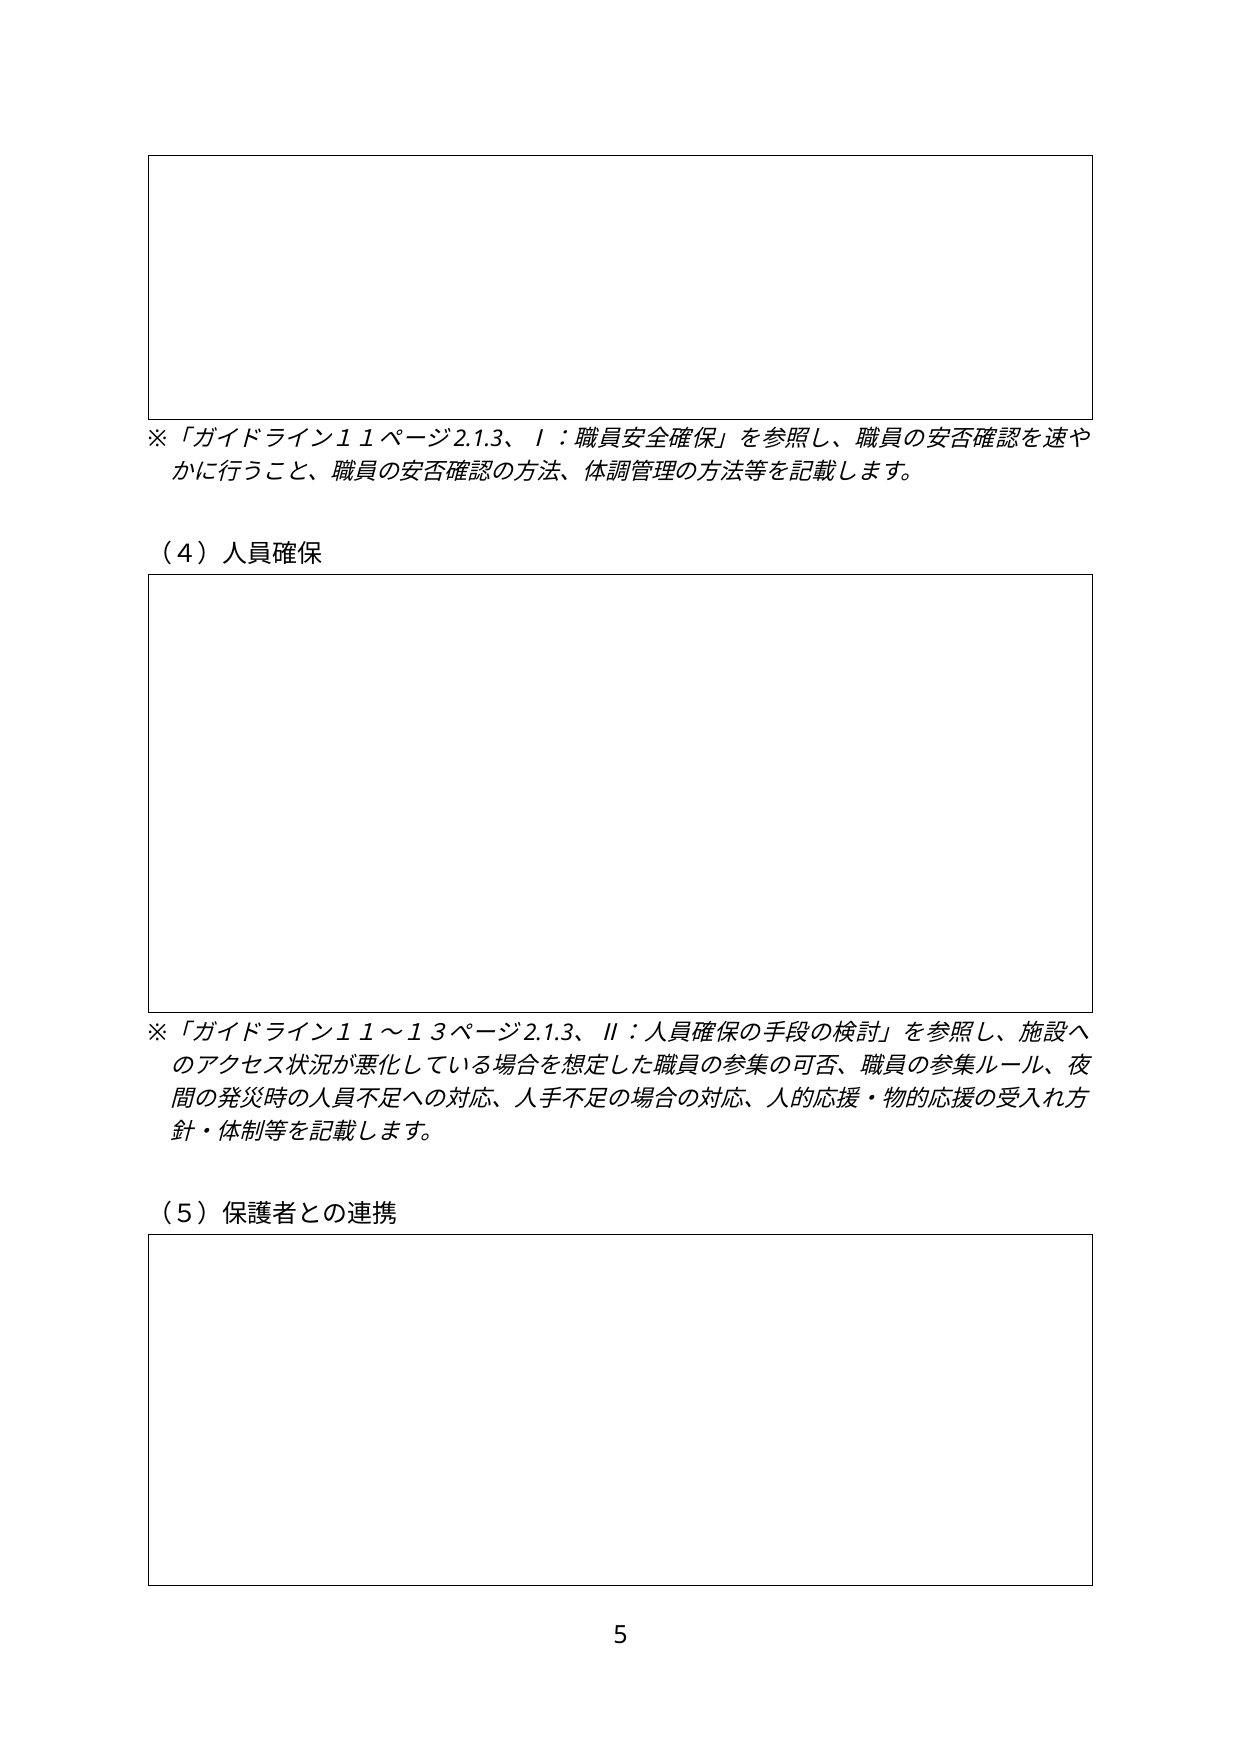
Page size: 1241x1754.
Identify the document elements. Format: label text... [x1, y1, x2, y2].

table_header [149, 1235, 1092, 1585]
text ※「ガイドライン１１～１３ページ2.1.3、Ⅱ：人員確保の手段の検討」を参照し、施設へのアクセス状況が悪化している場合を想定した職員の参集の可否、職員の参集ルール、夜間の発災時の人員不足への対応、人手不足の場合の対応、人的応援・物的応援の受入れ方針・体制等を記載します。 [148, 1013, 1092, 1146]
subtitle （５）保護者との連携 [148, 1190, 1092, 1234]
table_header [149, 156, 1092, 419]
table_header [149, 575, 1092, 1012]
subtitle （４）人員確保 [148, 530, 1092, 574]
text ※「ガイドライン１１ページ2.1.3、Ⅰ：職員安全確保」を参照し、職員の安否確認を速やかに行うこと、職員の安否確認の方法、体調管理の方法等を記載します。 [148, 420, 1092, 486]
